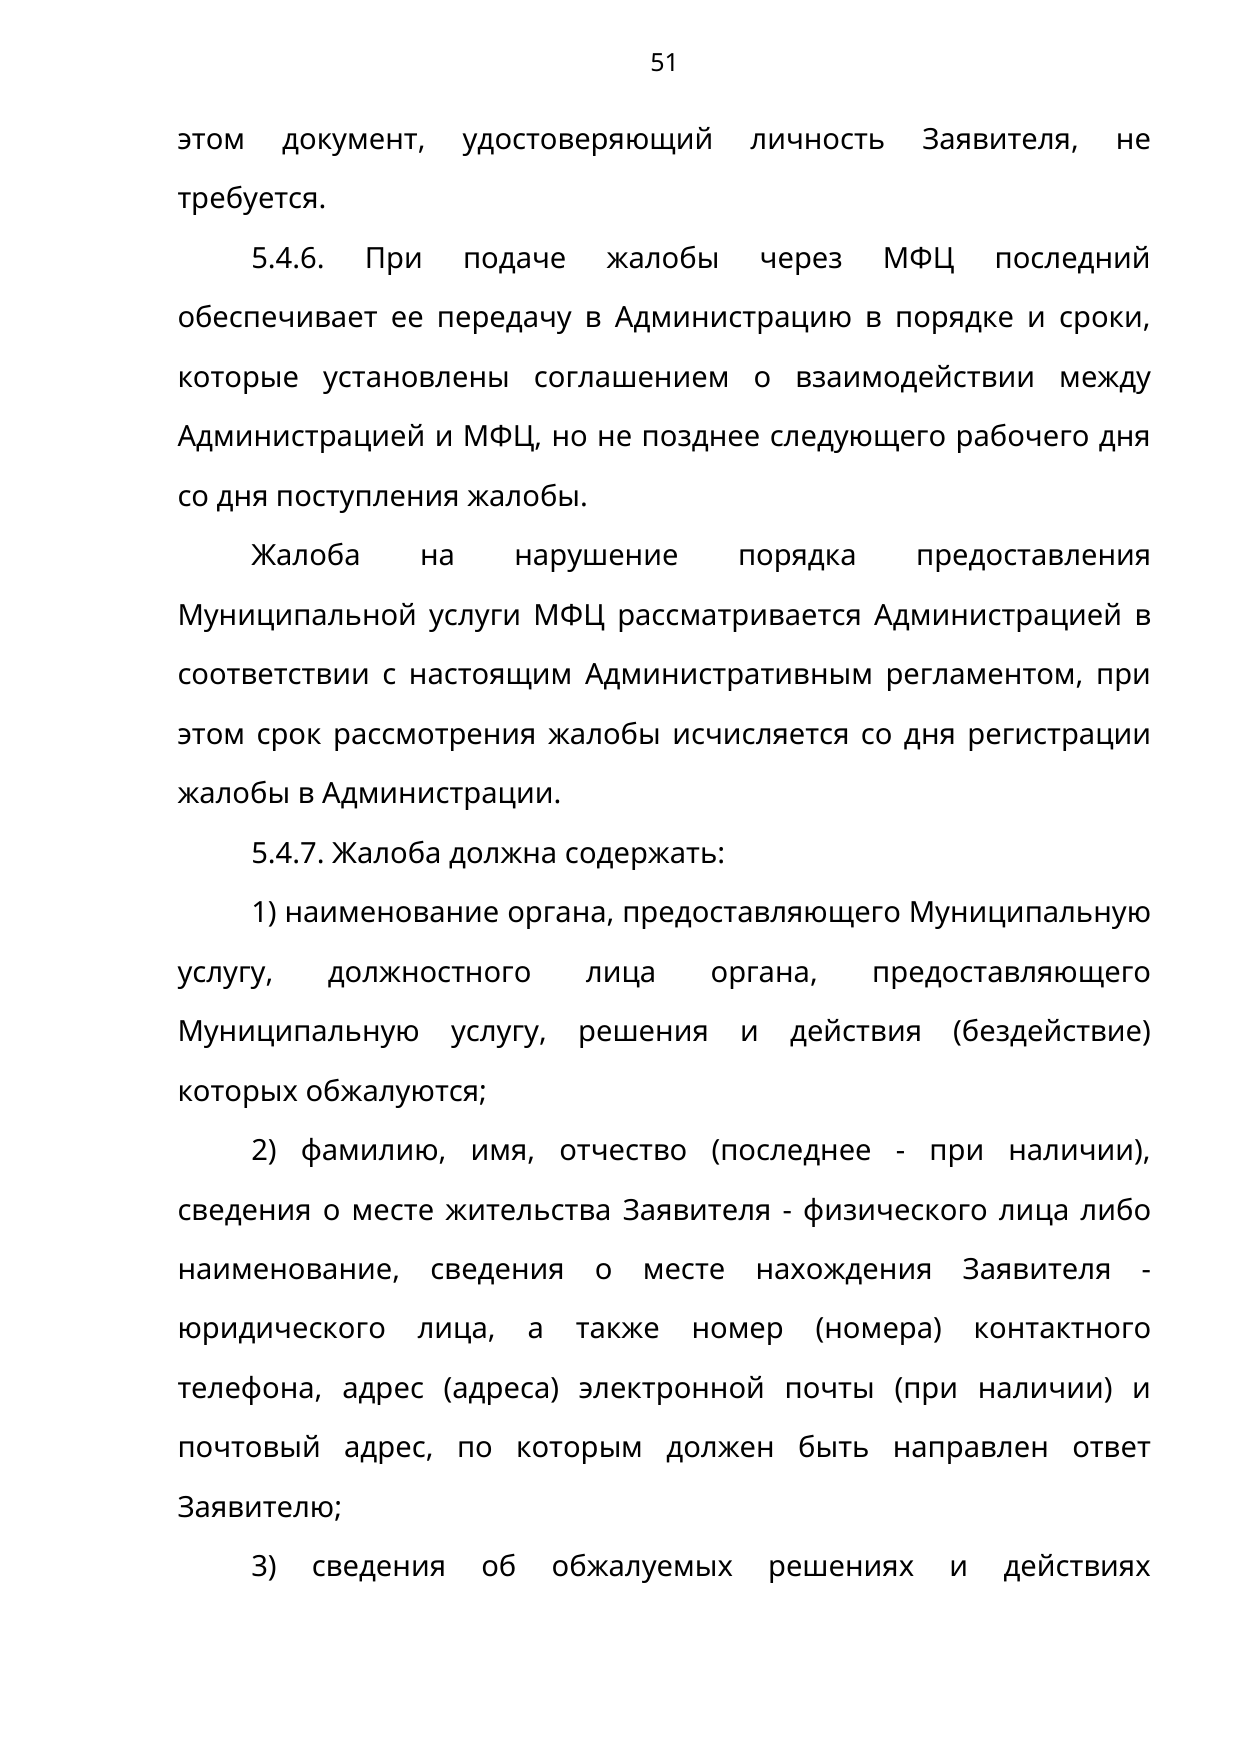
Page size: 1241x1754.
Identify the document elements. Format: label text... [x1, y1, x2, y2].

text 2) фамилию, имя, отчество (последнее - при наличии), сведения о месте жительства Заявителя - физического лица либо наименование, сведения о месте нахождения Заявителя - юридического лица, а также номер (номера) контактного телефона, адрес (адреса) электронной почты (при наличии) и почтовый адрес, по которым должен быть направлен ответ Заявителю; [177, 1129, 1152, 1526]
text 5.4.6. При подаче жалобы через МФЦ последний обеспечивает ее передачу в Администрацию в порядке и сроки, которые установлены соглашением о взаимодействии между Администрацией и МФЦ, но не позднее следующего рабочего дня со дня поступления жалобы. [177, 237, 1152, 515]
text 5.4.7. Жалоба должна содержать: [177, 832, 1152, 872]
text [177, 1546, 1152, 1585]
text Жалоба на нарушение порядка предоставления Муниципальной услуги МФЦ рассматривается Администрацией в соответствии с настоящим Административным регламентом, при этом срок рассмотрения жалобы исчисляется со дня регистрации жалобы в Администрации. [177, 534, 1152, 812]
text 1) наименование органа, предоставляющего Муниципальную услугу, должностного лица органа, предоставляющего Муниципальную услугу, решения и действия (бездействие) которых обжалуются; [177, 891, 1152, 1109]
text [177, 118, 1152, 217]
